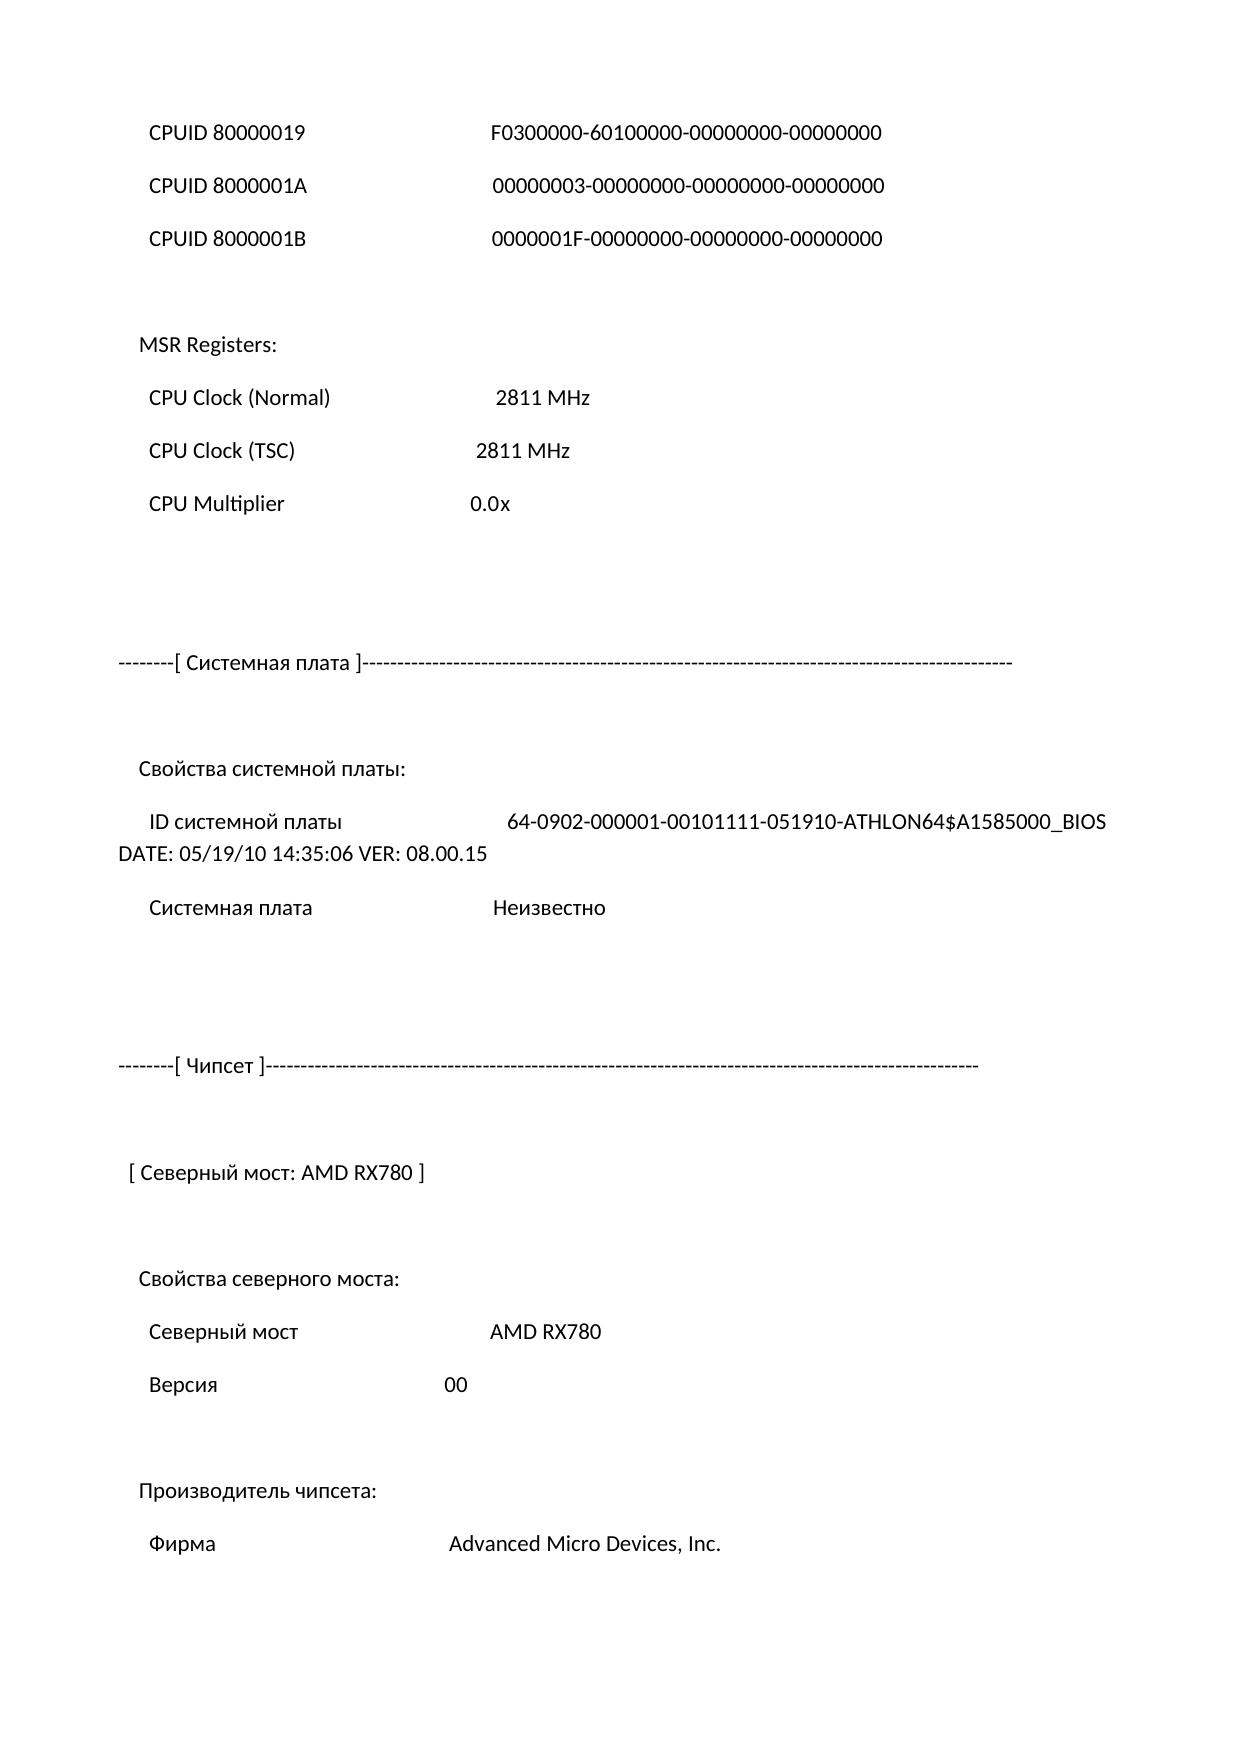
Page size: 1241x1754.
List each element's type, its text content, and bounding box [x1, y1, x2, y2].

text Системная плата Неизвестно [118, 893, 1122, 921]
text Северный мост AMD RX780 [118, 1317, 1122, 1345]
text Фирма Advanced Micro Devices, Inc. [118, 1529, 1122, 1557]
text CPUID 8000001A 00000003-00000000-00000000-00000000 [118, 171, 1122, 199]
text Свойства северного моста: [118, 1264, 1122, 1292]
text [ Северный мост: AMD RX780 ] [118, 1158, 1122, 1186]
text CPU Clock (TSC) 2811 MHz [118, 436, 1122, 464]
text Версия 00 [118, 1370, 1122, 1398]
text CPUID 80000019 F0300000-60100000-00000000-00000000 [118, 118, 1122, 146]
text CPU Multiplier 0.0x [118, 489, 1122, 517]
text CPUID 8000001B 0000001F-00000000-00000000-00000000 [118, 224, 1122, 252]
text ID системной платы 64-0902-000001-00101111-051910-ATHLON64$A1585000_BIOS DATE: 05/19/10 14:35:06 VER: 08.00.15 [118, 807, 1122, 868]
text Производитель чипсета: [118, 1476, 1122, 1504]
text MSR Registers: [118, 330, 1122, 358]
text Свойства системной платы: [118, 754, 1122, 782]
text --------[ Чипсет ]------------------------------------------------------------------------------------------------------ [118, 1052, 1122, 1080]
text --------[ Системная плата ]--------------------------------------------------------------------------------------------- [118, 648, 1122, 676]
text CPU Clock (Normal) 2811 MHz [118, 383, 1122, 411]
